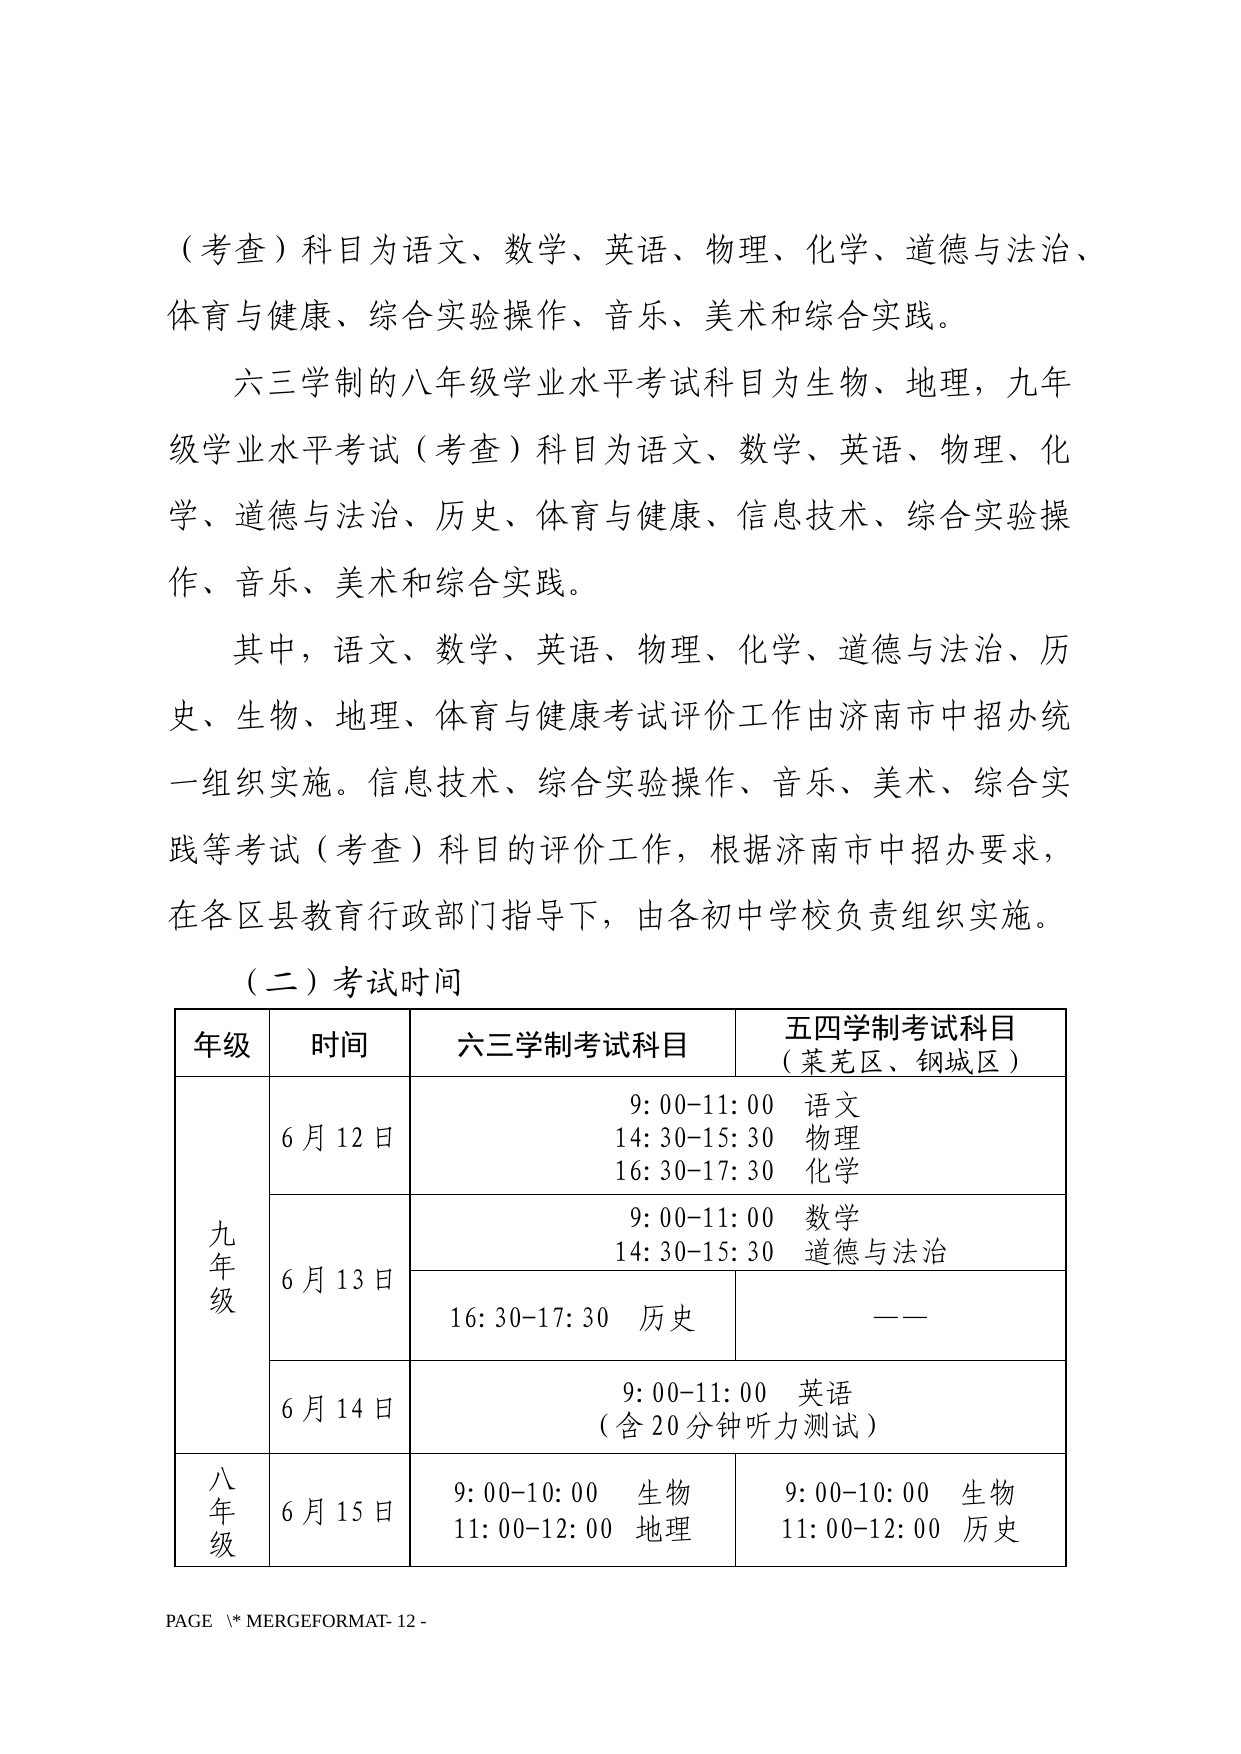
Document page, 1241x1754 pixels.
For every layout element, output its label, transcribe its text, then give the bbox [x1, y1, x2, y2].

table_header 时间 [270, 1010, 409, 1076]
table_cell 9:00-10:00 生物 11:00-12:00 地理 [411, 1454, 735, 1566]
table_cell —— [736, 1271, 1065, 1360]
text 六三学制的八年级学业水平考试科目为生物、地理，九年级学业水平考试（考查）科目为语文、数学、英语、物理、化学、道德与法治、历史、体育与健康、信息技术、综合实验操作、音乐、美术和综合实践。 [167, 341, 1074, 608]
table_header 六三学制考试科目 [411, 1010, 735, 1076]
table_cell 八 年 级 [176, 1454, 269, 1566]
table_header 五四学制考试科目 （莱芜区、钢城区） [736, 1010, 1065, 1076]
table_cell 九 年 级 [176, 1077, 269, 1453]
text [167, 208, 1074, 341]
table_cell 6月12日 [270, 1077, 409, 1194]
table_cell 9:00-11:00 语文 14:30-15:30 物理 16:30-17:30 化学 [411, 1077, 1065, 1194]
table_cell 6月14日 [270, 1361, 409, 1453]
table_header 年级 [176, 1010, 269, 1076]
table_cell 9:00-11:00 英语 （含20分钟听力测试） [411, 1361, 1065, 1453]
table_cell 16:30-17:30 历史 [411, 1271, 735, 1360]
text 其中，语文、数学、英语、物理、化学、道德与法治、历史、生物、地理、体育与健康考试评价工作由济南市中招办统一组织实施。信息技术、综合实验操作、音乐、美术、综合实践等考试（考查）科目的评价工作，根据济南市中招办要求，在各区县教育行政部门指导下，由各初中学校负责组织实施。 [167, 608, 1074, 941]
table_cell 6月15日 [270, 1454, 409, 1566]
table_cell 6月13日 [270, 1195, 409, 1360]
table_cell 9:00-11:00 数学 14:30-15:30 道德与法治 [411, 1195, 1065, 1270]
table_cell 9:00-10:00 生物 11:00-12:00 历史 [736, 1454, 1065, 1566]
text （二）考试时间 [167, 941, 1074, 1008]
